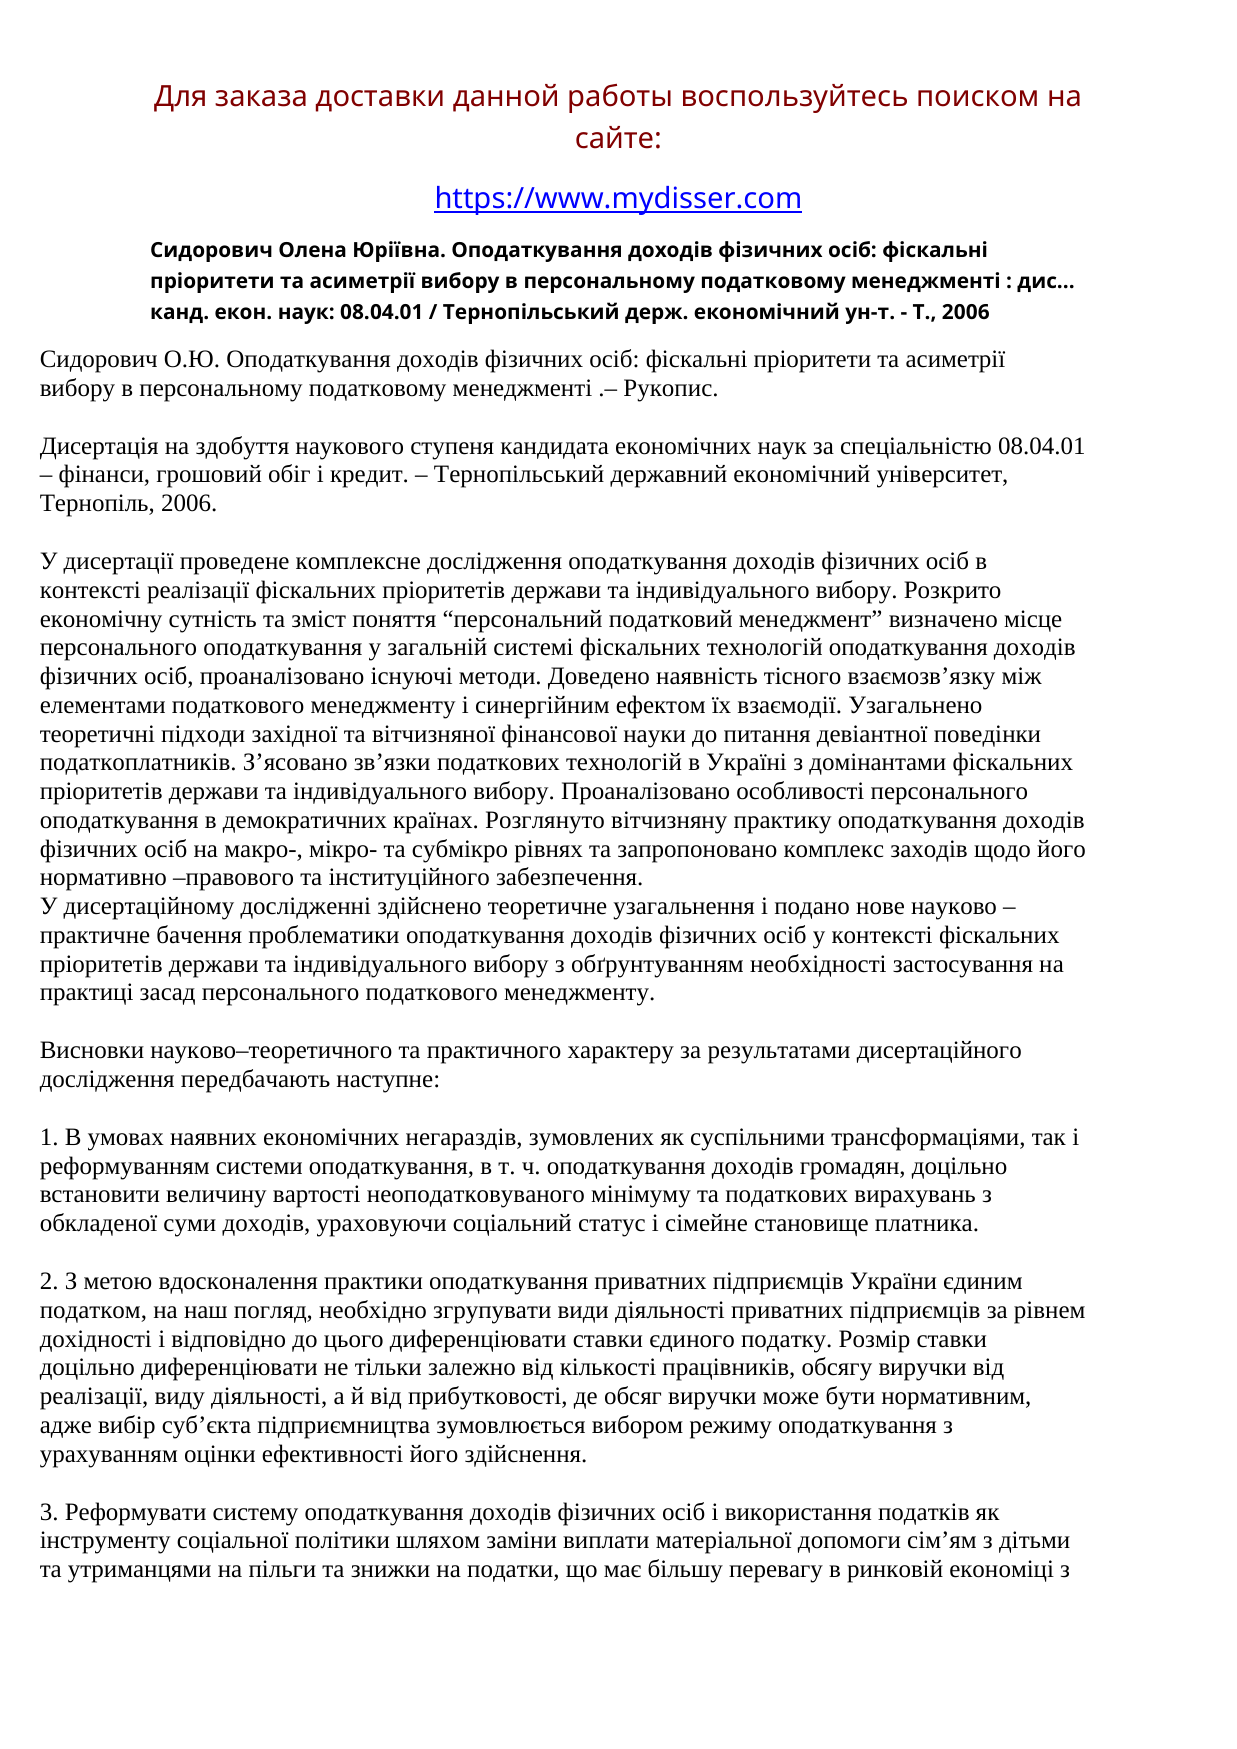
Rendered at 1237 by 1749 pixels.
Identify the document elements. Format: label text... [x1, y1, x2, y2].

table_header [40, 344, 1086, 891]
table_cell [40, 891, 1086, 1583]
text Сидорович Олена Юріївна. Оподаткування доходів фізичних осіб: фіскальні пріоритети та асиметрії вибору в персональному податковому менеджменті : дис... канд. екон. наук: 08.04.01 / Тернопільський держ. економічний ун-т. - Т., 2006 [150, 236, 1086, 325]
